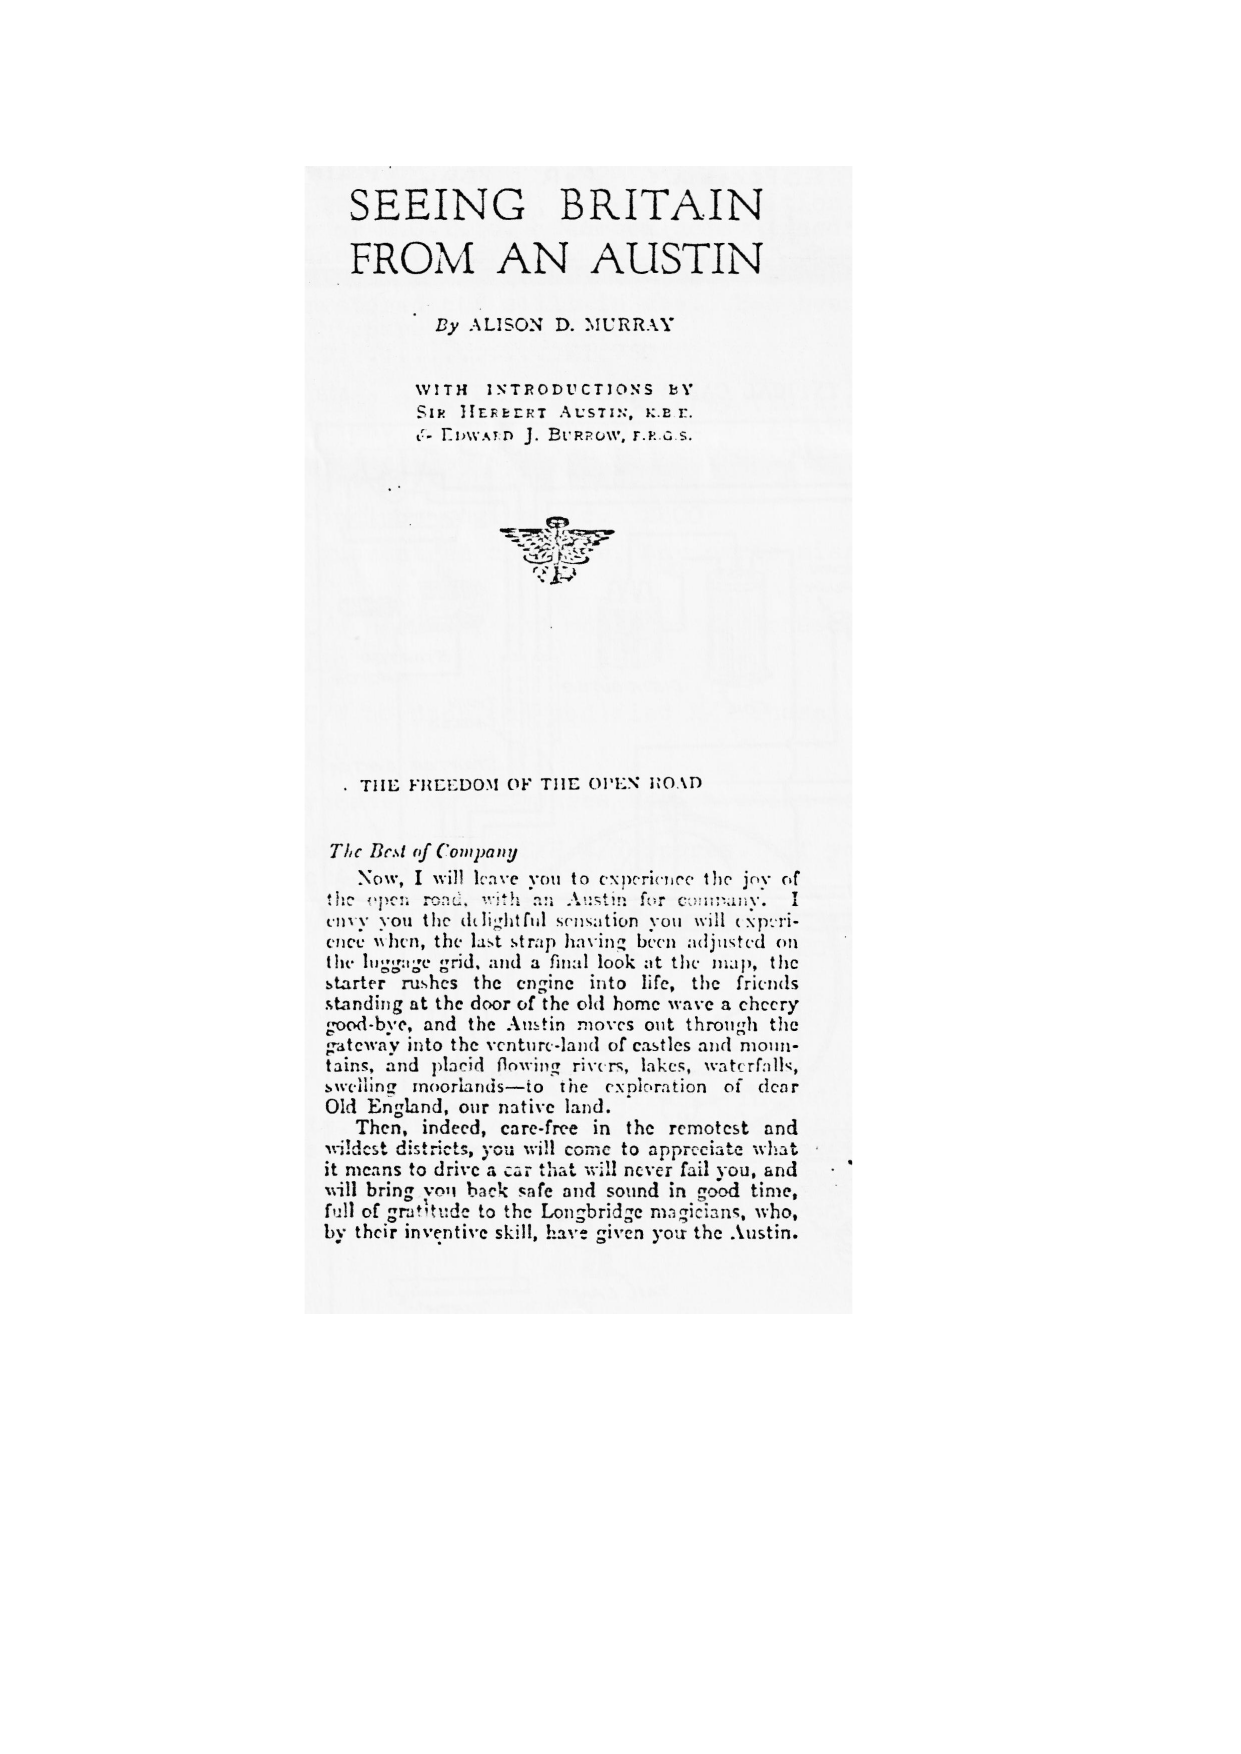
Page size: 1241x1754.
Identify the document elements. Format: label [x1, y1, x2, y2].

picture [304, 166, 853, 1314]
